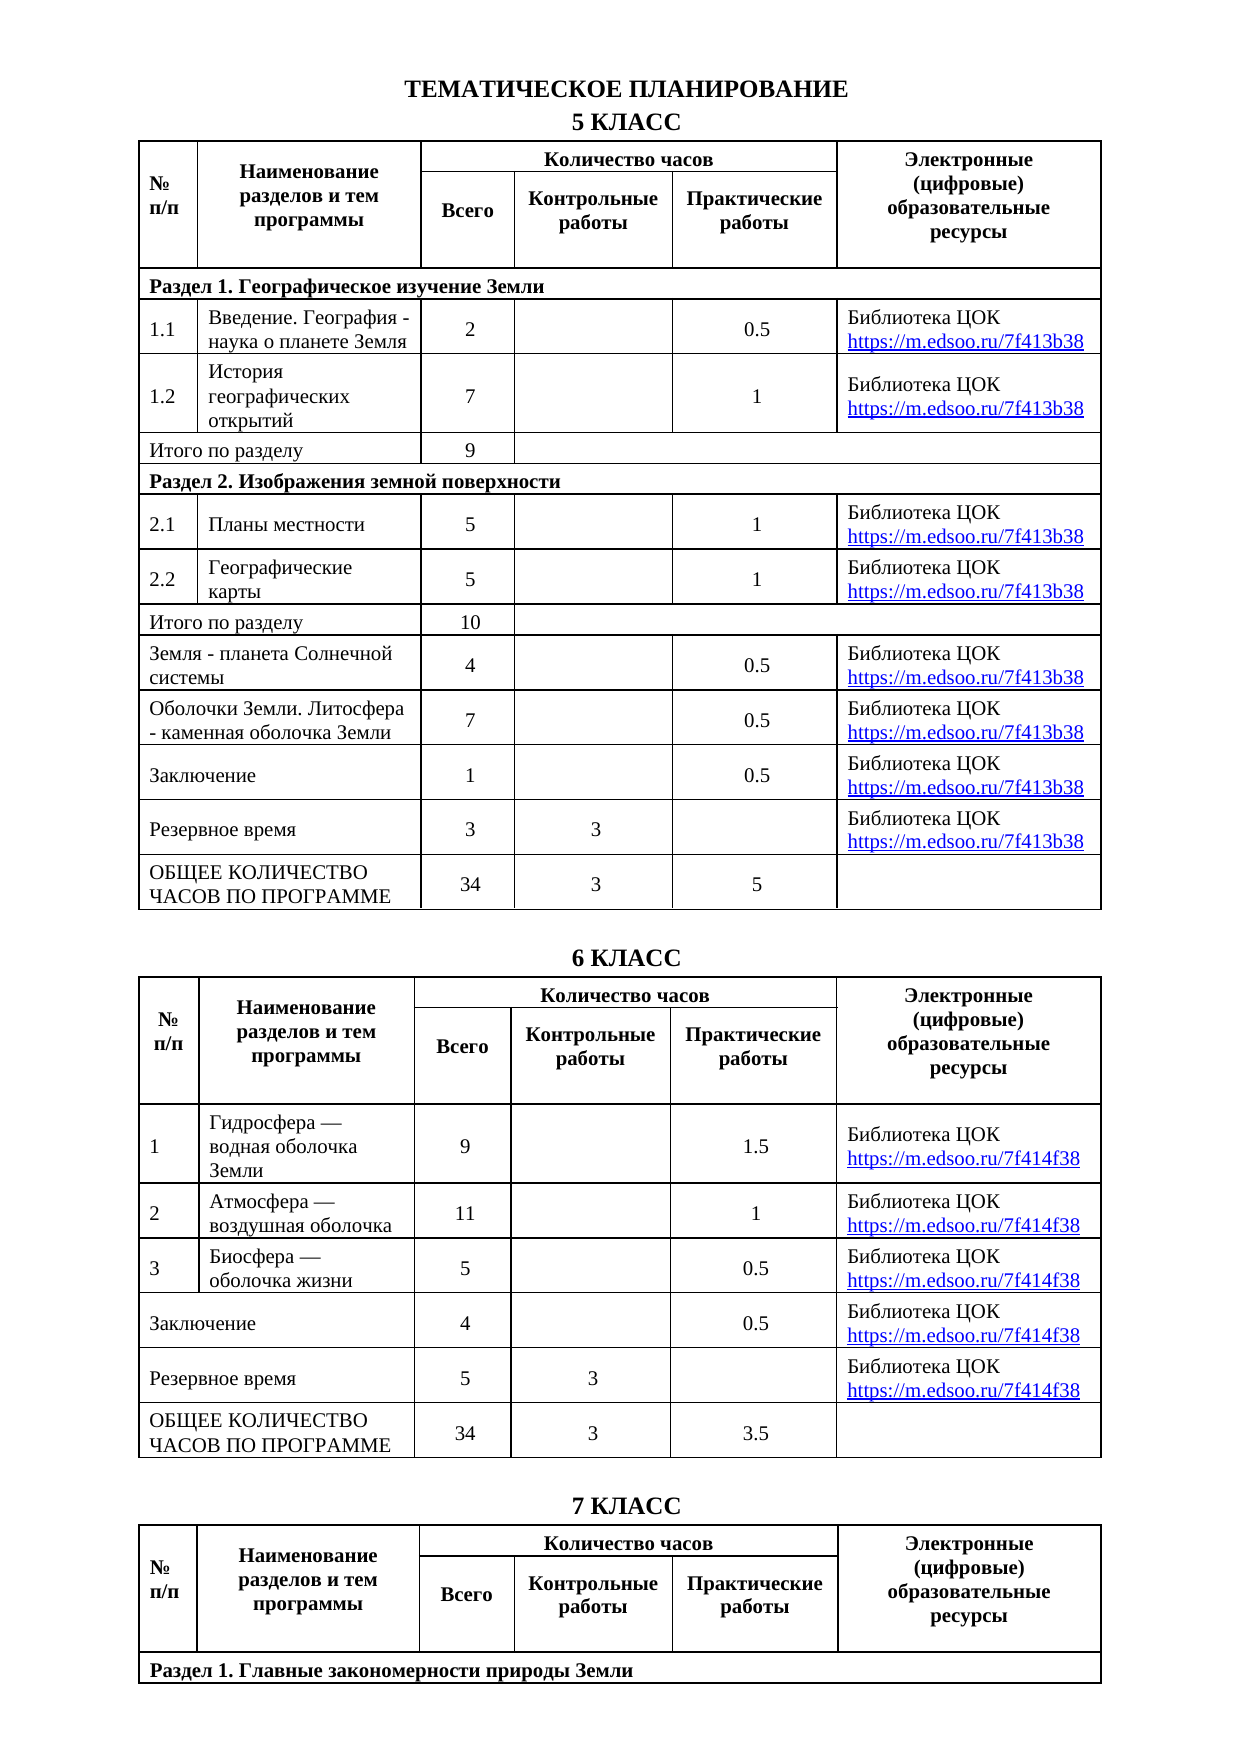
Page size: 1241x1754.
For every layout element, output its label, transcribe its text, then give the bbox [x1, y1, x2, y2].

table_cell Библиотека ЦОК https://m.edsoo.ru/7f413b38 [838, 691, 1100, 744]
table_cell Географические карты [198, 550, 420, 603]
table_cell [671, 1348, 836, 1402]
table_cell 1 [140, 1105, 198, 1182]
table_cell Оболочки Земли. Литосфера - каменная оболочка Земли [140, 691, 420, 744]
table_cell 3 [512, 1348, 670, 1402]
table_cell Библиотека ЦОК https://m.edsoo.ru/7f414f38 [837, 1293, 1100, 1347]
table_cell 0.5 [671, 1239, 836, 1292]
table_header № п/п [140, 142, 197, 267]
table_header Наименование разделов и тем программы [198, 142, 420, 267]
table_cell Библиотека ЦОК https://m.edsoo.ru/7f413b38 [838, 636, 1100, 689]
table_cell 1 [673, 354, 836, 432]
table_header № п/п [140, 1526, 196, 1651]
table_cell Раздел 1. Главные закономерности природы Земли [140, 1653, 1100, 1682]
table_cell [673, 800, 836, 853]
table_cell ОБЩЕЕ КОЛИЧЕСТВО ЧАСОВ ПО ПРОГРАММЕ [140, 1403, 414, 1457]
table_cell [512, 1184, 670, 1237]
table_cell 4 [422, 636, 514, 689]
table_header Наименование разделов и тем программы [198, 1526, 419, 1651]
text ТЕМАТИЧЕСКОЕ ПЛАНИРОВАНИЕ [162, 74, 1090, 103]
table_cell 3 [140, 1239, 198, 1292]
table_cell 0.5 [673, 636, 836, 689]
table_cell 4 [415, 1293, 510, 1347]
table_cell 1.5 [671, 1105, 836, 1182]
table_cell Контрольные работы [515, 172, 672, 267]
table_cell [515, 433, 1100, 462]
table_cell Резервное время [140, 1348, 414, 1402]
table_cell 5 [673, 855, 836, 908]
table_cell Биосфера — оболочка жизни [200, 1239, 414, 1292]
table_cell Библиотека ЦОК https://m.edsoo.ru/7f413b38 [838, 800, 1100, 853]
table_cell Земля - планета Солнечной системы [140, 636, 420, 689]
table_cell Библиотека ЦОК https://m.edsoo.ru/7f413b38 [838, 300, 1100, 353]
table_header Количество часов [415, 978, 836, 1007]
table_cell Раздел 1. Географическое изучение Земли [140, 269, 1100, 298]
table_cell [512, 1239, 670, 1292]
table_cell Атмосфера — воздушная оболочка [200, 1184, 414, 1237]
table_cell Резервное время [140, 800, 420, 853]
table_cell 10 [422, 605, 514, 634]
table_cell 1 [673, 495, 836, 548]
table_cell Библиотека ЦОК https://m.edsoo.ru/7f414f38 [837, 1105, 1100, 1182]
table_cell 7 [422, 691, 514, 744]
table_header Электронные (цифровые) образовательные ресурсы [839, 1526, 1100, 1651]
table_cell 2 [140, 1184, 198, 1237]
table_cell [515, 495, 672, 548]
table_cell [838, 855, 1100, 908]
table_cell Гидросфера — водная оболочка Земли [200, 1105, 414, 1182]
table_cell Практические работы [673, 1557, 837, 1651]
table_cell [512, 1293, 670, 1347]
table_cell [515, 691, 672, 744]
table_cell Библиотека ЦОК https://m.edsoo.ru/7f414f38 [837, 1239, 1100, 1292]
table_cell 0.5 [673, 691, 836, 744]
table_cell Библиотека ЦОК https://m.edsoo.ru/7f414f38 [837, 1184, 1100, 1237]
table_cell 2 [422, 300, 514, 353]
table_cell [515, 550, 672, 603]
text 7 КЛАСС [162, 1491, 1090, 1520]
table_cell Всего [415, 1008, 510, 1103]
table_cell Введение. География - наука о планете Земля [198, 300, 420, 353]
table_header Электронные (цифровые) образовательные ресурсы [837, 978, 1100, 1103]
table_cell Практические работы [671, 1008, 836, 1103]
table_header Количество часов [420, 1526, 837, 1555]
table_cell [515, 605, 1100, 634]
table_cell 2.1 [140, 495, 197, 548]
table_header Наименование разделов и тем программы [200, 978, 414, 1103]
table_cell Контрольные работы [515, 1557, 672, 1651]
table_cell 9 [415, 1105, 510, 1182]
table_cell Контрольные работы [512, 1008, 670, 1103]
table_cell Всего [420, 1557, 514, 1651]
table_cell 3 [515, 800, 672, 853]
text 6 КЛАСС [162, 943, 1090, 972]
table_cell Планы местности [198, 495, 420, 548]
table_cell 5 [422, 495, 514, 548]
table_cell 1 [673, 550, 836, 603]
table_cell 3 [515, 855, 672, 908]
table_cell Заключение [140, 745, 420, 799]
table_cell Итого по разделу [140, 605, 420, 634]
table_cell 0.5 [673, 745, 836, 799]
table_cell 1.1 [140, 300, 197, 353]
table_cell Практические работы [673, 172, 836, 267]
table_cell Раздел 2. Изображения земной поверхности [140, 464, 1100, 493]
table_cell [837, 1403, 1100, 1457]
table_header № п/п [140, 978, 198, 1103]
table_cell 3 [422, 800, 514, 853]
table_header Количество часов [422, 142, 836, 171]
table_cell Всего [422, 172, 514, 267]
table_cell Заключение [140, 1293, 414, 1347]
table_cell [515, 354, 672, 432]
table_cell [515, 745, 672, 799]
table_cell Библиотека ЦОК https://m.edsoo.ru/7f413b38 [838, 354, 1100, 432]
table_cell 9 [422, 433, 514, 462]
table_cell [512, 1105, 670, 1182]
table_cell 5 [422, 550, 514, 603]
table_cell 1 [422, 745, 514, 799]
table_cell 0.5 [673, 300, 836, 353]
table_header Электронные (цифровые) образовательные ресурсы [838, 142, 1100, 267]
table_cell [515, 636, 672, 689]
table_cell 11 [415, 1184, 510, 1237]
table_cell 5 [415, 1239, 510, 1292]
table_cell 1 [671, 1184, 836, 1237]
table_cell Библиотека ЦОК https://m.edsoo.ru/7f413b38 [838, 745, 1100, 799]
table_cell История географических открытий [198, 354, 420, 432]
table_cell 34 [415, 1403, 510, 1457]
table_cell [515, 300, 672, 353]
table_cell Библиотека ЦОК https://m.edsoo.ru/7f413b38 [838, 495, 1100, 548]
table_cell 2.2 [140, 550, 197, 603]
text 5 КЛАСС [162, 107, 1090, 136]
table_cell Итого по разделу [140, 433, 420, 462]
table_cell Библиотека ЦОК https://m.edsoo.ru/7f414f38 [837, 1348, 1100, 1402]
table_cell 0.5 [671, 1293, 836, 1347]
table_cell 3.5 [671, 1403, 836, 1457]
table_cell 1.2 [140, 354, 197, 432]
table_cell Библиотека ЦОК https://m.edsoo.ru/7f413b38 [838, 550, 1100, 603]
table_cell 3 [512, 1403, 670, 1457]
table_cell 5 [415, 1348, 510, 1402]
table_cell 34 [422, 855, 514, 908]
table_cell 7 [422, 354, 514, 432]
table_cell ОБЩЕЕ КОЛИЧЕСТВО ЧАСОВ ПО ПРОГРАММЕ [140, 855, 420, 908]
